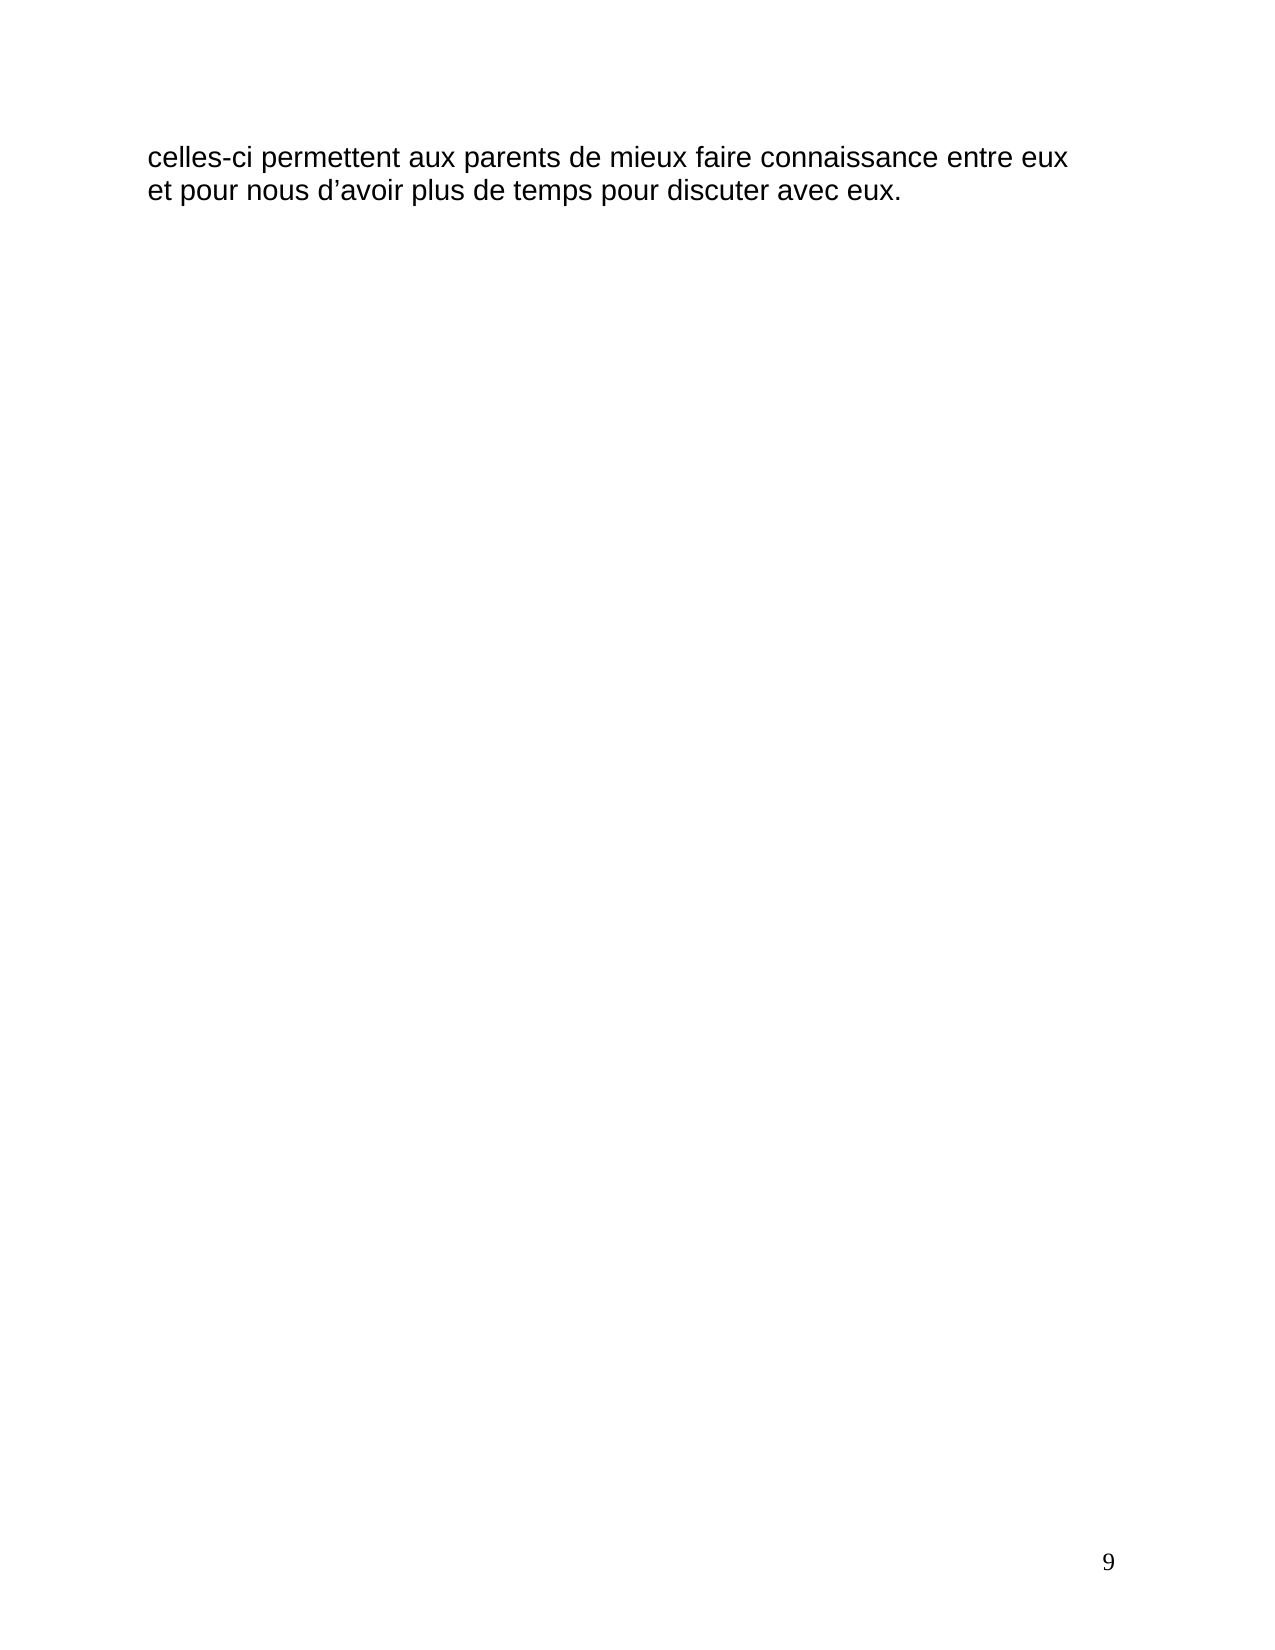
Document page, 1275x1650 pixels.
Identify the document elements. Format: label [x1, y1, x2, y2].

text [147, 139, 1101, 207]
